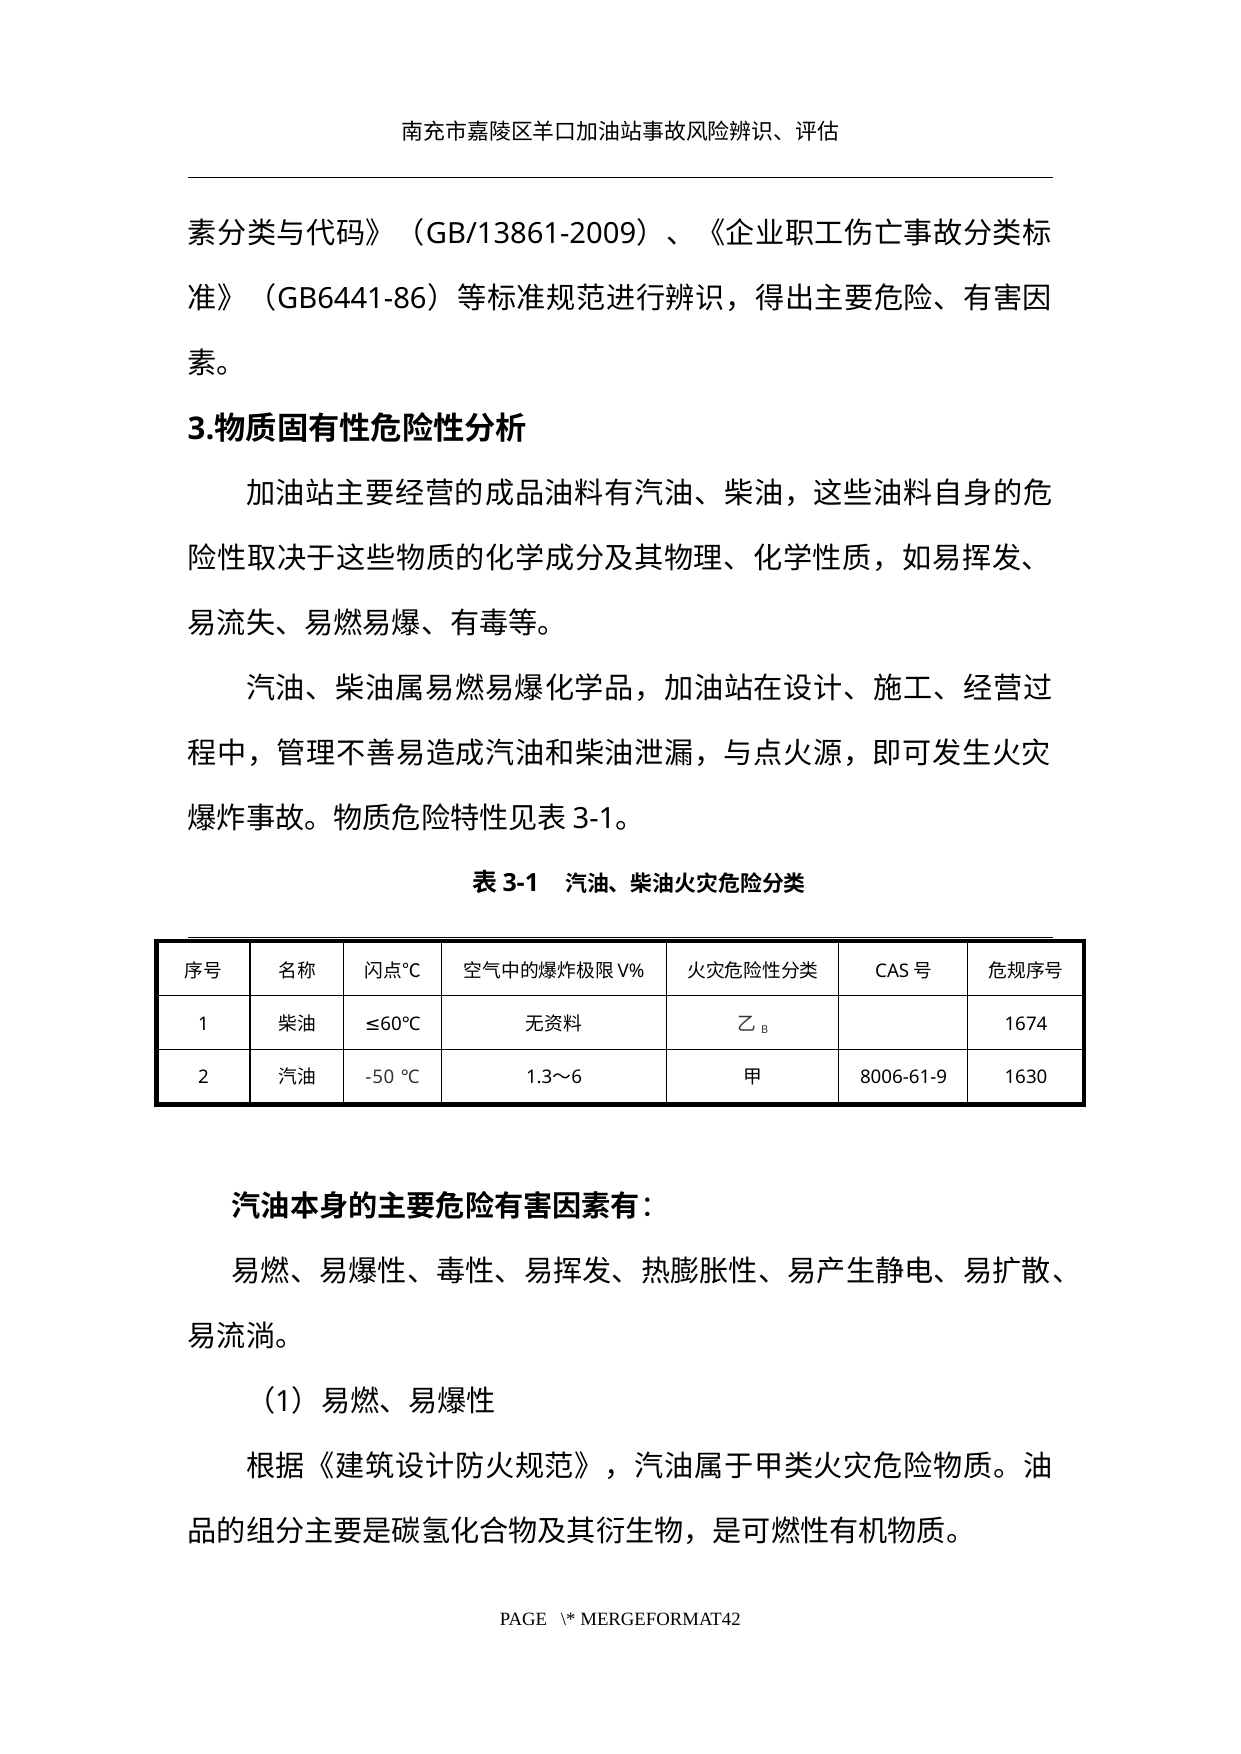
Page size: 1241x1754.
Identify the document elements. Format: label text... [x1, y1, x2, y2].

table_cell 汽油 [251, 1050, 343, 1102]
table_cell 1674 [968, 996, 1082, 1049]
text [187, 198, 1053, 393]
table_cell -50 ℃ [344, 1050, 441, 1102]
table_cell 乙B [667, 996, 838, 1049]
table_cell 2 [159, 1050, 249, 1102]
table_cell [839, 996, 967, 1049]
table_header 名称 [251, 943, 343, 995]
text 加油站主要经营的成品油料有汽油、柴油，这些油料自身的危险性取决于这些物质的化学成分及其物理、化学性质，如易挥发、易流失、易燃易爆、有毒等。 [187, 458, 1053, 653]
text （1）易燃、易爆性 [187, 1367, 1053, 1432]
table_header 空气中的爆炸极限V% [442, 943, 666, 995]
table_header 火灾危险性分类 [667, 943, 838, 995]
table_cell 1 [159, 996, 249, 1049]
table_header 危规序号 [968, 943, 1082, 995]
table_header 序号 [159, 943, 249, 995]
table_cell 8006-61-9 [839, 1050, 967, 1102]
table_cell 甲 [667, 1050, 838, 1102]
table_cell 柴油 [251, 996, 343, 1049]
table_cell 1.3～6 [442, 1050, 666, 1102]
text 汽油本身的主要危险有害因素有： [187, 1172, 1053, 1237]
table_cell 无资料 [442, 996, 666, 1049]
table_header CAS号 [839, 943, 967, 995]
text 汽油、柴油属易燃易爆化学品，加油站在设计、施工、经营过程中，管理不善易造成汽油和柴油泄漏，与点火源，即可发生火灾爆炸事故。物质危险特性见表3-1。 [187, 653, 1053, 848]
text 根据《建筑设计防火规范》，汽油属于甲类火灾危险物质。油品的组分主要是碳氢化合物及其衍生物，是可燃性有机物质。 [187, 1432, 1053, 1562]
text 表3-1 汽油、柴油火灾危险分类 [187, 848, 1053, 913]
text 3.物质固有性危险性分析 [187, 393, 1053, 458]
table_header 闪点℃ [344, 943, 441, 995]
text 易燃、易爆性、毒性、易挥发、热膨胀性、易产生静电、易扩散、易流淌。 [187, 1237, 1053, 1367]
table_cell 1630 [968, 1050, 1082, 1102]
table_cell ≤60℃ [344, 996, 441, 1049]
